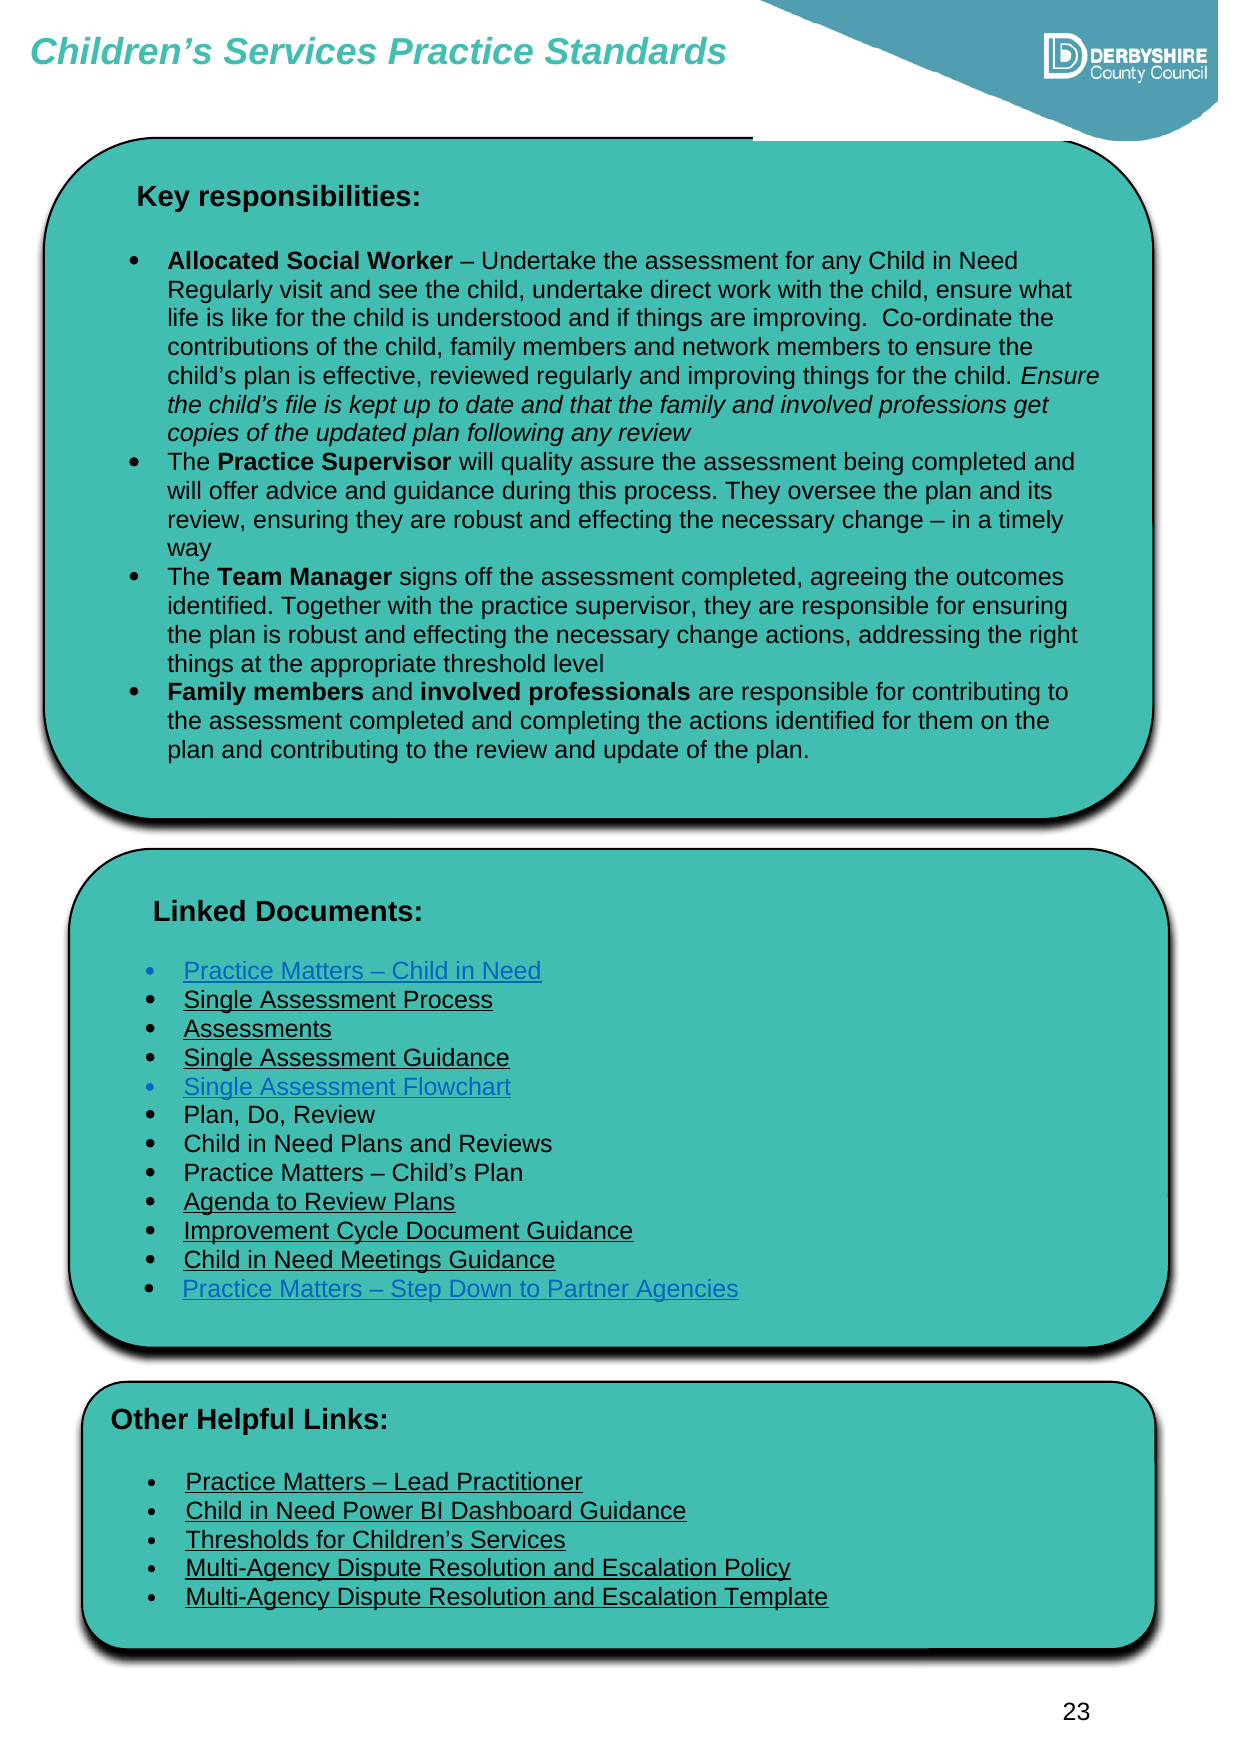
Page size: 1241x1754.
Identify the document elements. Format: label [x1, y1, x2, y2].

picture [752, 0, 1218, 141]
